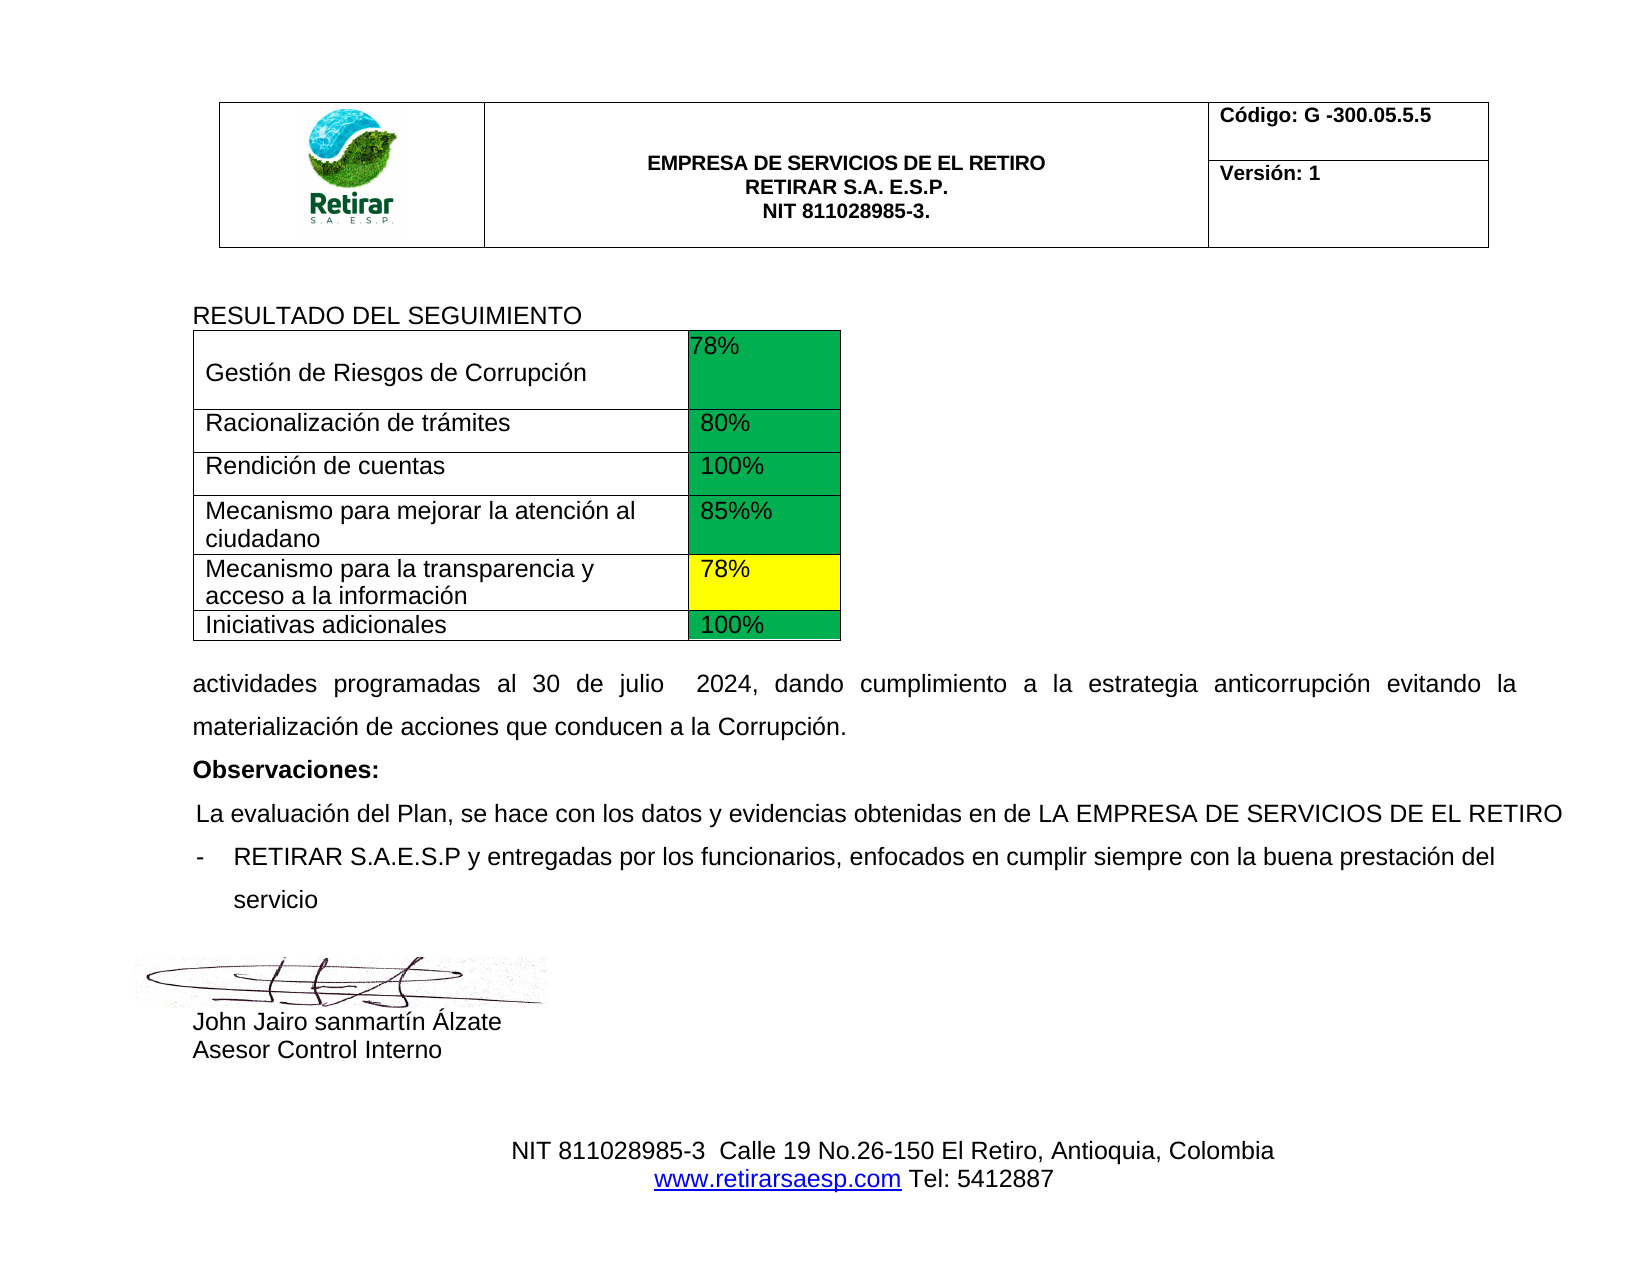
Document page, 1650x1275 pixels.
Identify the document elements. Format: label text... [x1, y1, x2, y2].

table_cell Iniciativas adicionales [194, 611, 688, 639]
text La evaluación del Plan, se hace con los datos y evidencias obtenidas en de LA EMPRESA DE SERVICIOS DE EL RETIRO [133, 799, 1575, 827]
text RESULTADO DEL SEGUIMIENTO [192, 301, 1575, 329]
table_cell Mecanismo para mejorar la atención al ciudadano [194, 496, 688, 554]
table_cell Rendición de cuentas [194, 453, 688, 495]
table_cell Mecanismo para la transparencia y acceso a la información [194, 555, 688, 610]
table_cell 80% [689, 410, 840, 452]
table_header 78% [689, 331, 840, 409]
picture [297, 103, 407, 240]
text John Jairo sanmartín Álzate [192, 1007, 1575, 1036]
table_cell 100% [689, 453, 840, 495]
subtitle Observaciones: [192, 756, 1575, 784]
table_cell 85%% [689, 496, 840, 554]
table_header Gestión de Riesgos de Corrupción [194, 331, 688, 409]
list RETIRAR S.A.E.S.P y entregadas por los funcionarios, enfocados en cumplir siempre con la buena prestación del servicio [196, 842, 1575, 914]
table_cell 78% [689, 555, 840, 610]
text actividades programadas al 30 de julio 2024, dando cumplimiento a la estrategia anticorrupción evitando la materialización de acciones que conducen a la Corrupción. [192, 669, 1519, 741]
text Asesor Control Interno [192, 1036, 1575, 1064]
table_cell Racionalización de trámites [194, 410, 688, 452]
table_cell 100% [689, 611, 840, 639]
